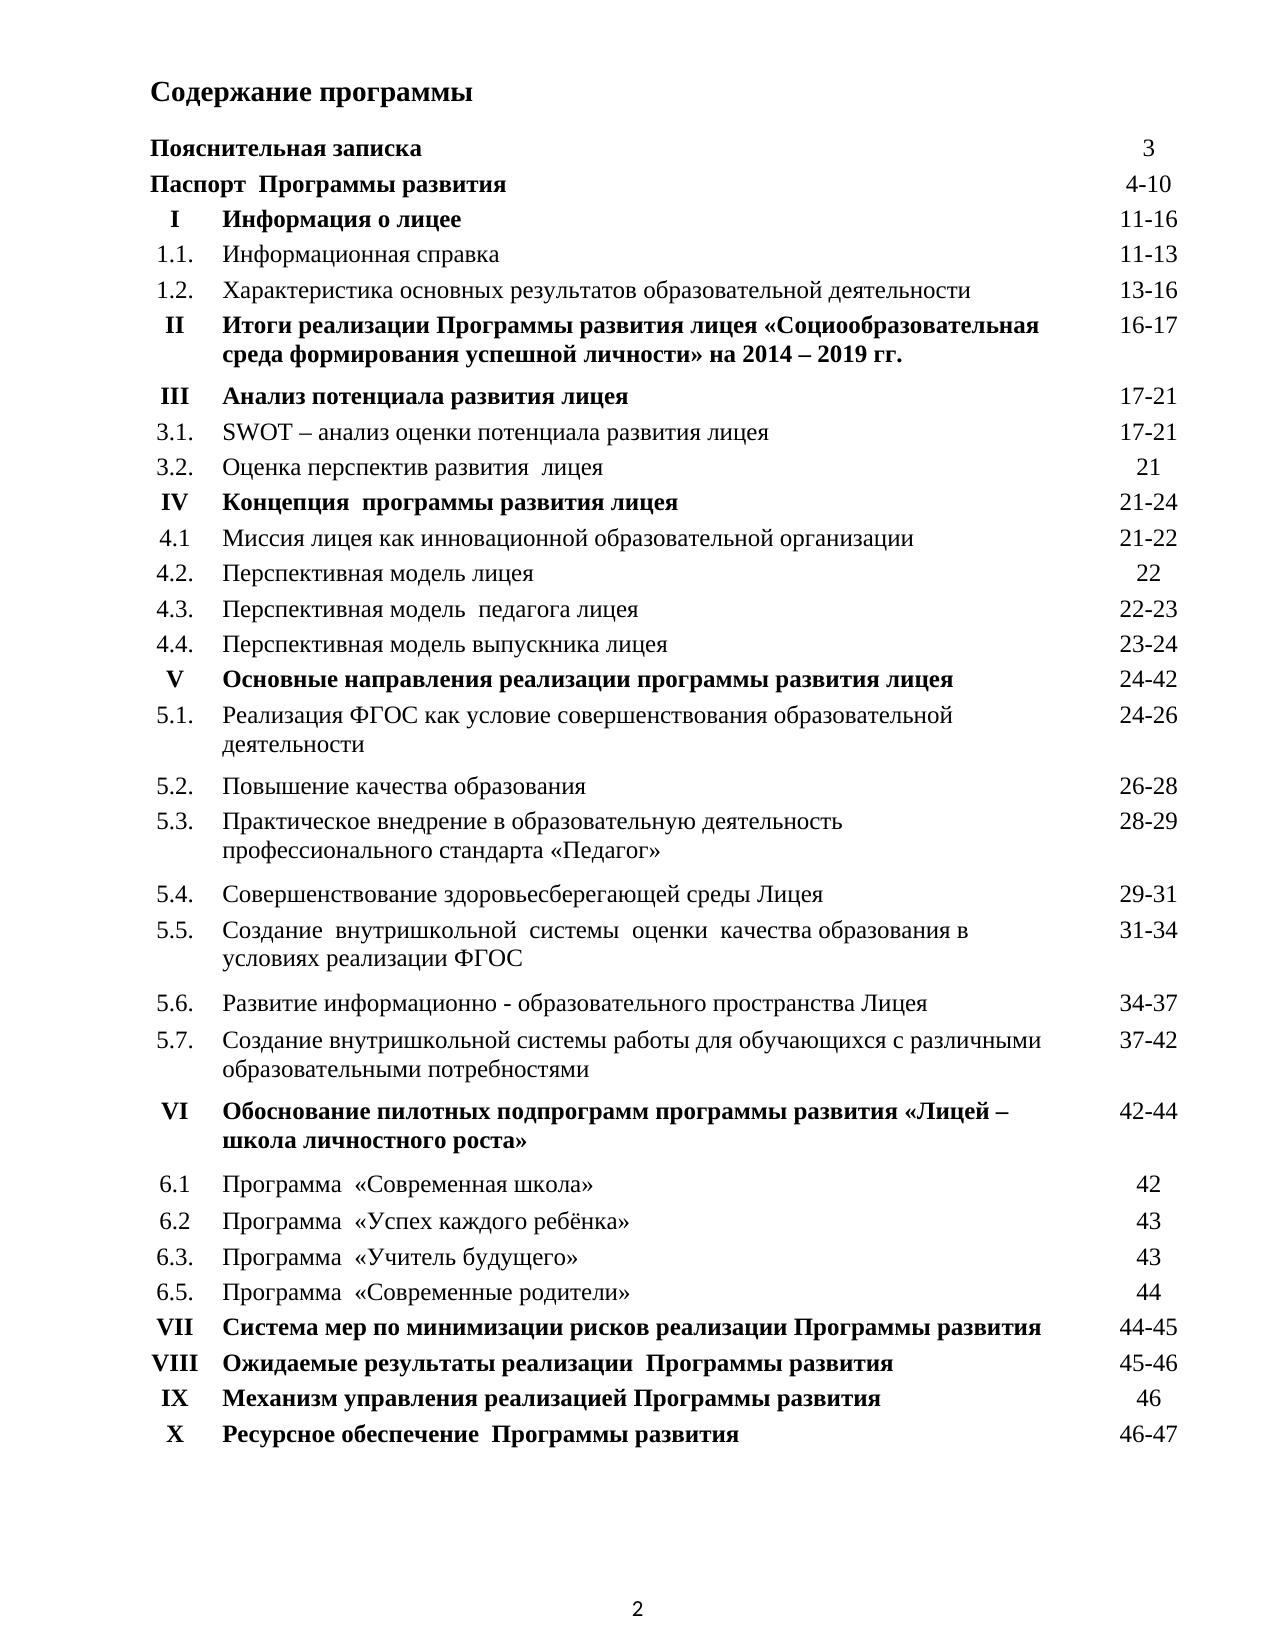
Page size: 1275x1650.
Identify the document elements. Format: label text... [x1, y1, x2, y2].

table_cell Концепция программы развития лицея [211, 488, 1075, 523]
table_cell 4.2. [139, 558, 211, 594]
table_cell Обоснование пилотных подпрограмм программы развития «Лицей – школа личностного роста» [211, 1096, 1075, 1169]
table_cell 21-24 [1075, 488, 1205, 523]
table_cell Ожидаемые результаты реализации Программы развития [211, 1348, 1075, 1383]
table_cell Характеристика основных результатов образовательной деятельности [211, 275, 1075, 310]
table_cell 43 [1075, 1206, 1205, 1242]
table_header 3 [1075, 133, 1205, 169]
table_cell 24-26 [1075, 700, 1205, 771]
table_cell I [139, 204, 211, 239]
table_cell VI [139, 1096, 211, 1169]
table_cell Система мер по минимизации рисков реализации Программы развития [211, 1313, 1075, 1348]
table_cell 3.1. [139, 417, 211, 452]
table_header Пояснительная записка [139, 133, 1075, 169]
table_cell 6.5. [139, 1277, 211, 1312]
table_cell VIII [139, 1348, 211, 1383]
table_cell Механизм управления реализацией Программы развития [211, 1383, 1075, 1419]
table_cell Программа «Учитель будущего» [211, 1242, 1075, 1277]
table_cell 5.6. [139, 988, 211, 1025]
table_cell Итоги реализации Программы развития лицея «Социообразовательная среда формирования успешной личности» на 2014 – 2019 гг. [211, 310, 1075, 381]
table_cell X [139, 1419, 211, 1456]
table_cell 26-28 [1075, 771, 1205, 806]
table_cell 5.4. [139, 879, 211, 915]
table_cell 44 [1075, 1277, 1205, 1312]
table_cell Миссия лицея как инновационной образовательной организации [211, 523, 1075, 558]
table_cell 37-42 [1075, 1025, 1205, 1096]
table_cell 4.4. [139, 629, 211, 664]
table_cell Практическое внедрение в образовательную деятельность профессионального стандарта «Педагог» [211, 806, 1075, 879]
table_cell III [139, 381, 211, 417]
table_cell 11-13 [1075, 240, 1205, 275]
table_cell 4.1 [139, 523, 211, 558]
table_cell 5.2. [139, 771, 211, 806]
table_cell 46-47 [1075, 1419, 1205, 1456]
table_cell 21-22 [1075, 523, 1205, 558]
table_cell 4-10 [1075, 169, 1205, 204]
table_cell IX [139, 1383, 211, 1419]
table_cell 5.7. [139, 1025, 211, 1096]
table_cell 24-42 [1075, 665, 1205, 700]
table_cell 17-21 [1075, 381, 1205, 417]
table_cell 45-46 [1075, 1348, 1205, 1383]
table_cell Паспорт Программы развития [139, 169, 1075, 204]
table_cell Совершенствование здоровьесберегающей среды Лицея [211, 879, 1075, 915]
text Содержание программы [150, 74, 1125, 107]
table_cell Программа «Современные родители» [211, 1277, 1075, 1312]
table_cell IV [139, 488, 211, 523]
table_cell Повышение качества образования [211, 771, 1075, 806]
table_cell Создание внутришкольной системы работы для обучающихся с различными образовательными потребностями [211, 1025, 1075, 1096]
table_cell 4.3. [139, 594, 211, 629]
table_cell Развитие информационно - образовательного пространства Лицея [211, 988, 1075, 1025]
table_cell 5.1. [139, 700, 211, 771]
table_cell Оценка перспектив развития лицея [211, 452, 1075, 487]
table_cell Программа «Успех каждого ребёнка» [211, 1206, 1075, 1242]
table_cell VII [139, 1313, 211, 1348]
table_cell 13-16 [1075, 275, 1205, 310]
table_cell 3.2. [139, 452, 211, 487]
table_cell Основные направления реализации программы развития лицея [211, 665, 1075, 700]
table_cell 44-45 [1075, 1313, 1205, 1348]
table_cell 6.3. [139, 1242, 211, 1277]
table_cell Создание внутришкольной системы оценки качества образования в условиях реализации ФГОС [211, 915, 1075, 988]
table_cell 34-37 [1075, 988, 1205, 1025]
table_cell SWOT – анализ оценки потенциала развития лицея [211, 417, 1075, 452]
table_cell V [139, 665, 211, 700]
table_cell Информационная справка [211, 240, 1075, 275]
table_cell 21 [1075, 452, 1205, 487]
table_cell Перспективная модель выпускника лицея [211, 629, 1075, 664]
table_cell 22 [1075, 558, 1205, 594]
table_cell 42-44 [1075, 1096, 1205, 1169]
table_cell 28-29 [1075, 806, 1205, 879]
table_cell Информация о лицее [211, 204, 1075, 239]
table_cell 16-17 [1075, 310, 1205, 381]
table_cell Перспективная модель педагога лицея [211, 594, 1075, 629]
table_cell 22-23 [1075, 594, 1205, 629]
table_cell 42 [1075, 1169, 1205, 1206]
table_cell Программа «Современная школа» [211, 1169, 1075, 1206]
table_cell 1.1. [139, 240, 211, 275]
table_cell 11-16 [1075, 204, 1205, 239]
table_cell 29-31 [1075, 879, 1205, 915]
table_cell 46 [1075, 1383, 1205, 1419]
table_cell 6.1 [139, 1169, 211, 1206]
table_cell 17-21 [1075, 417, 1205, 452]
table_cell II [139, 310, 211, 381]
table_cell 6.2 [139, 1206, 211, 1242]
table_cell 31-34 [1075, 915, 1205, 988]
table_cell 5.3. [139, 806, 211, 879]
table_cell 5.5. [139, 915, 211, 988]
table_cell 23-24 [1075, 629, 1205, 664]
table_cell 43 [1075, 1242, 1205, 1277]
table_cell Анализ потенциала развития лицея [211, 381, 1075, 417]
table_cell Ресурсное обеспечение Программы развития [211, 1419, 1075, 1456]
table_cell 1.2. [139, 275, 211, 310]
table_cell Реализация ФГОС как условие совершенствования образовательной деятельности [211, 700, 1075, 771]
table_cell Перспективная модель лицея [211, 558, 1075, 594]
